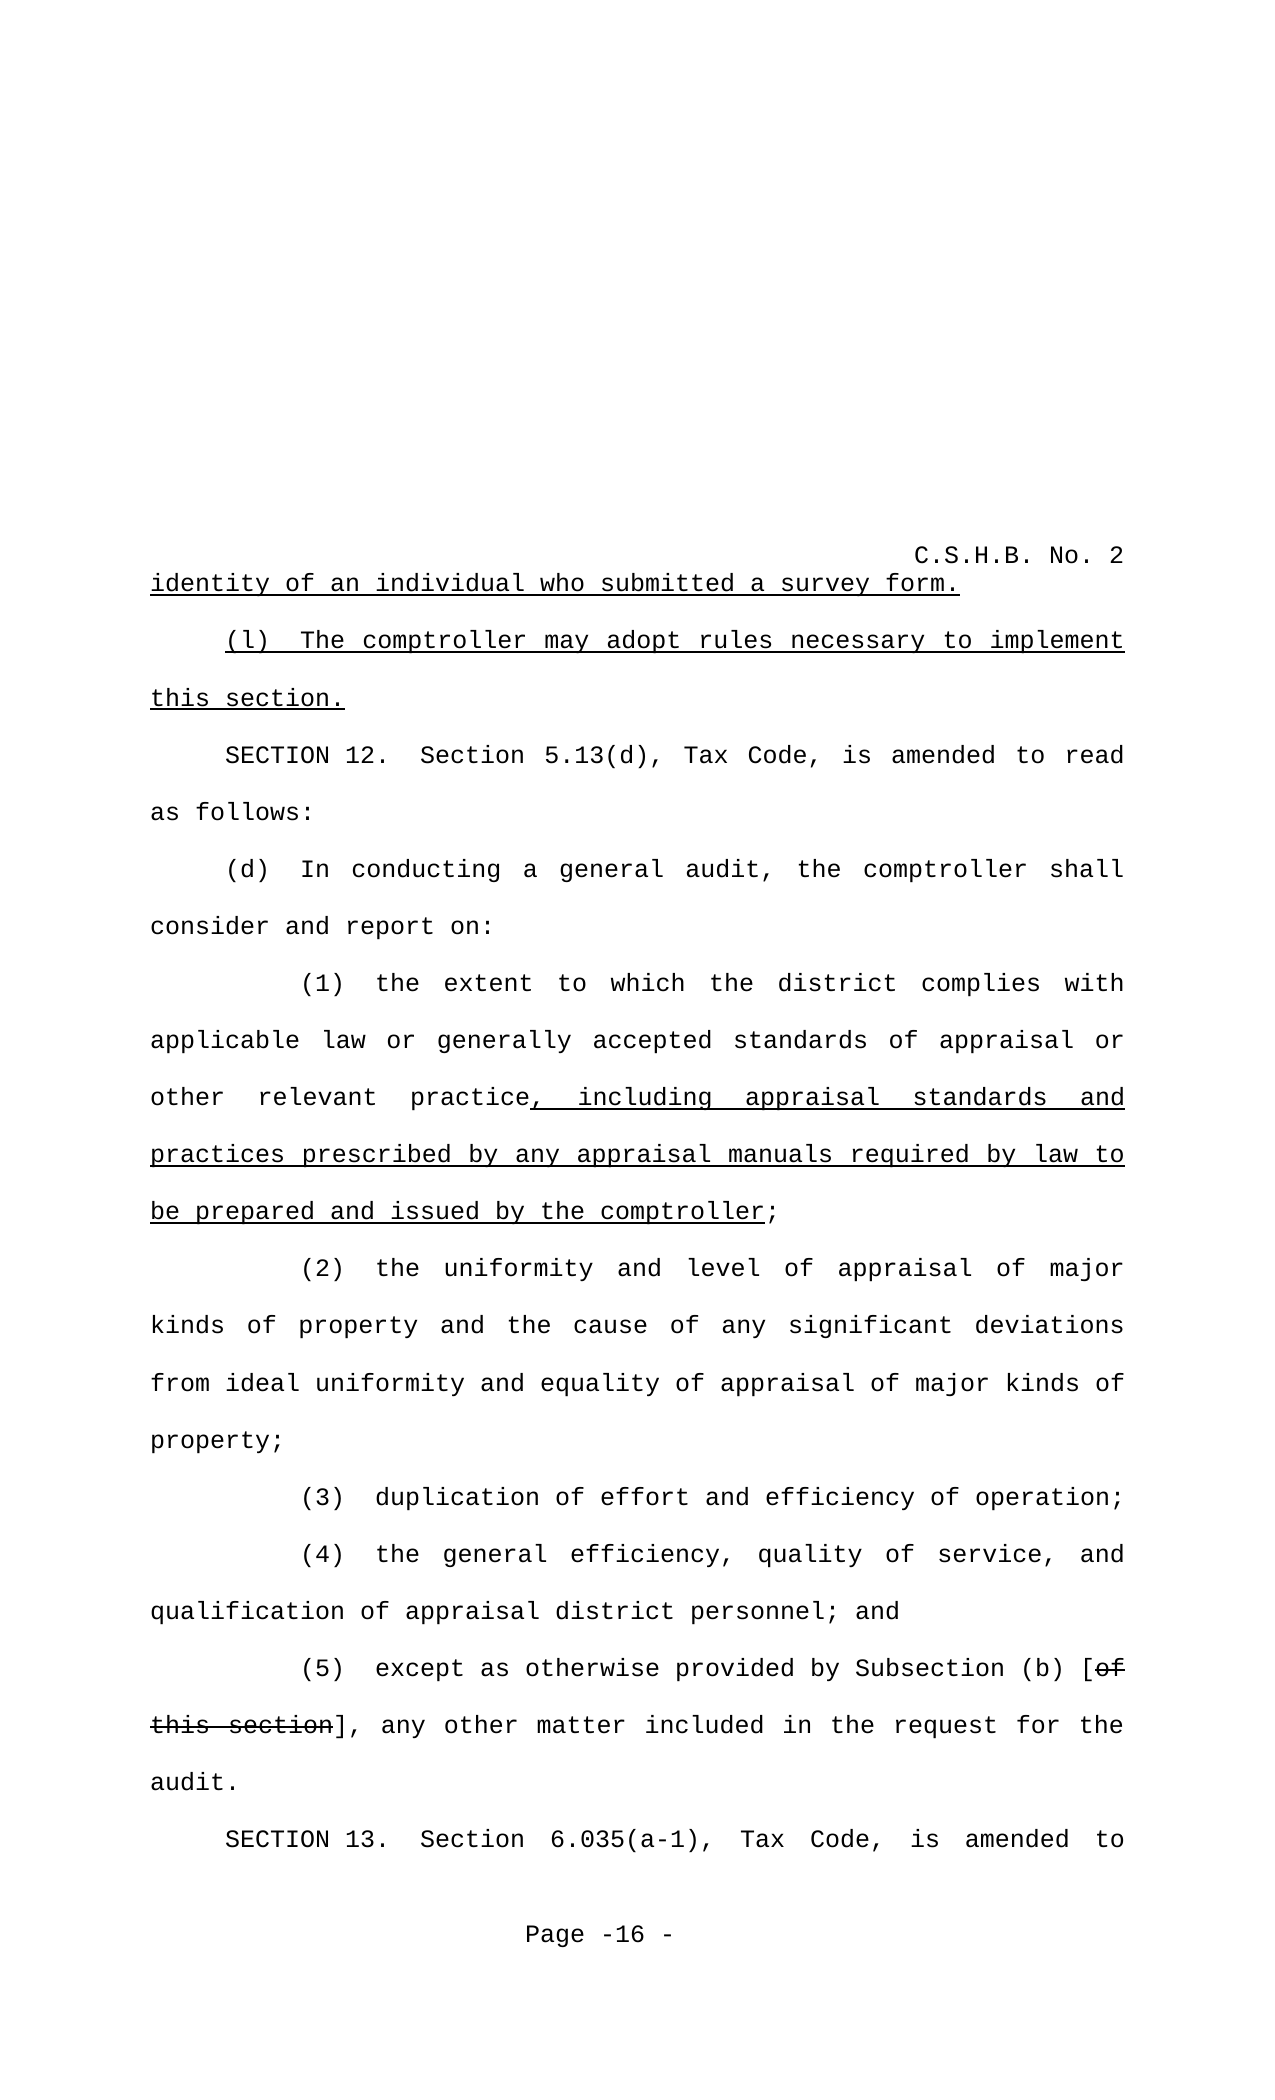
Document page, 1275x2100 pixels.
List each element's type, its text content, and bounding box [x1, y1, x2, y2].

text (d) In conducting a general audit, the comptroller shall consider and report on: [150, 856, 1125, 942]
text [150, 1827, 1125, 1855]
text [150, 571, 1125, 599]
text (5) except as otherwise provided by Subsection (b) [of this section], any other matter included in the request for the audit. [150, 1655, 1125, 1798]
text (1) the extent to which the district complies with applicable law or generally accepted standards of appraisal or other relevant practice, including appraisal standards and practices prescribed by any appraisal manuals required by law to be prepared and issued by the comptroller; [150, 1167, 1125, 1227]
text (l) The comptroller may adopt rules necessary to implement this section. [150, 628, 1125, 713]
text (1) the extent to which the district complies with applicable law or generally accepted standards of appraisal or other relevant practice, including appraisal standards and practices prescribed by any appraisal manuals required by law to be prepared and issued by the comptroller; [150, 970, 1125, 1165]
text (3) duplication of effort and efficiency of operation; [150, 1484, 1125, 1513]
text (2) the uniformity and level of appraisal of major kinds of property and the cause of any significant deviations from ideal uniformity and equality of appraisal of major kinds of property; [150, 1256, 1125, 1456]
text SECTION 12. Section 5.13(d), Tax Code, is amended to read as follows: [150, 742, 1125, 828]
text (4) the general efficiency, quality of service, and qualification of appraisal district personnel; and [150, 1541, 1125, 1627]
